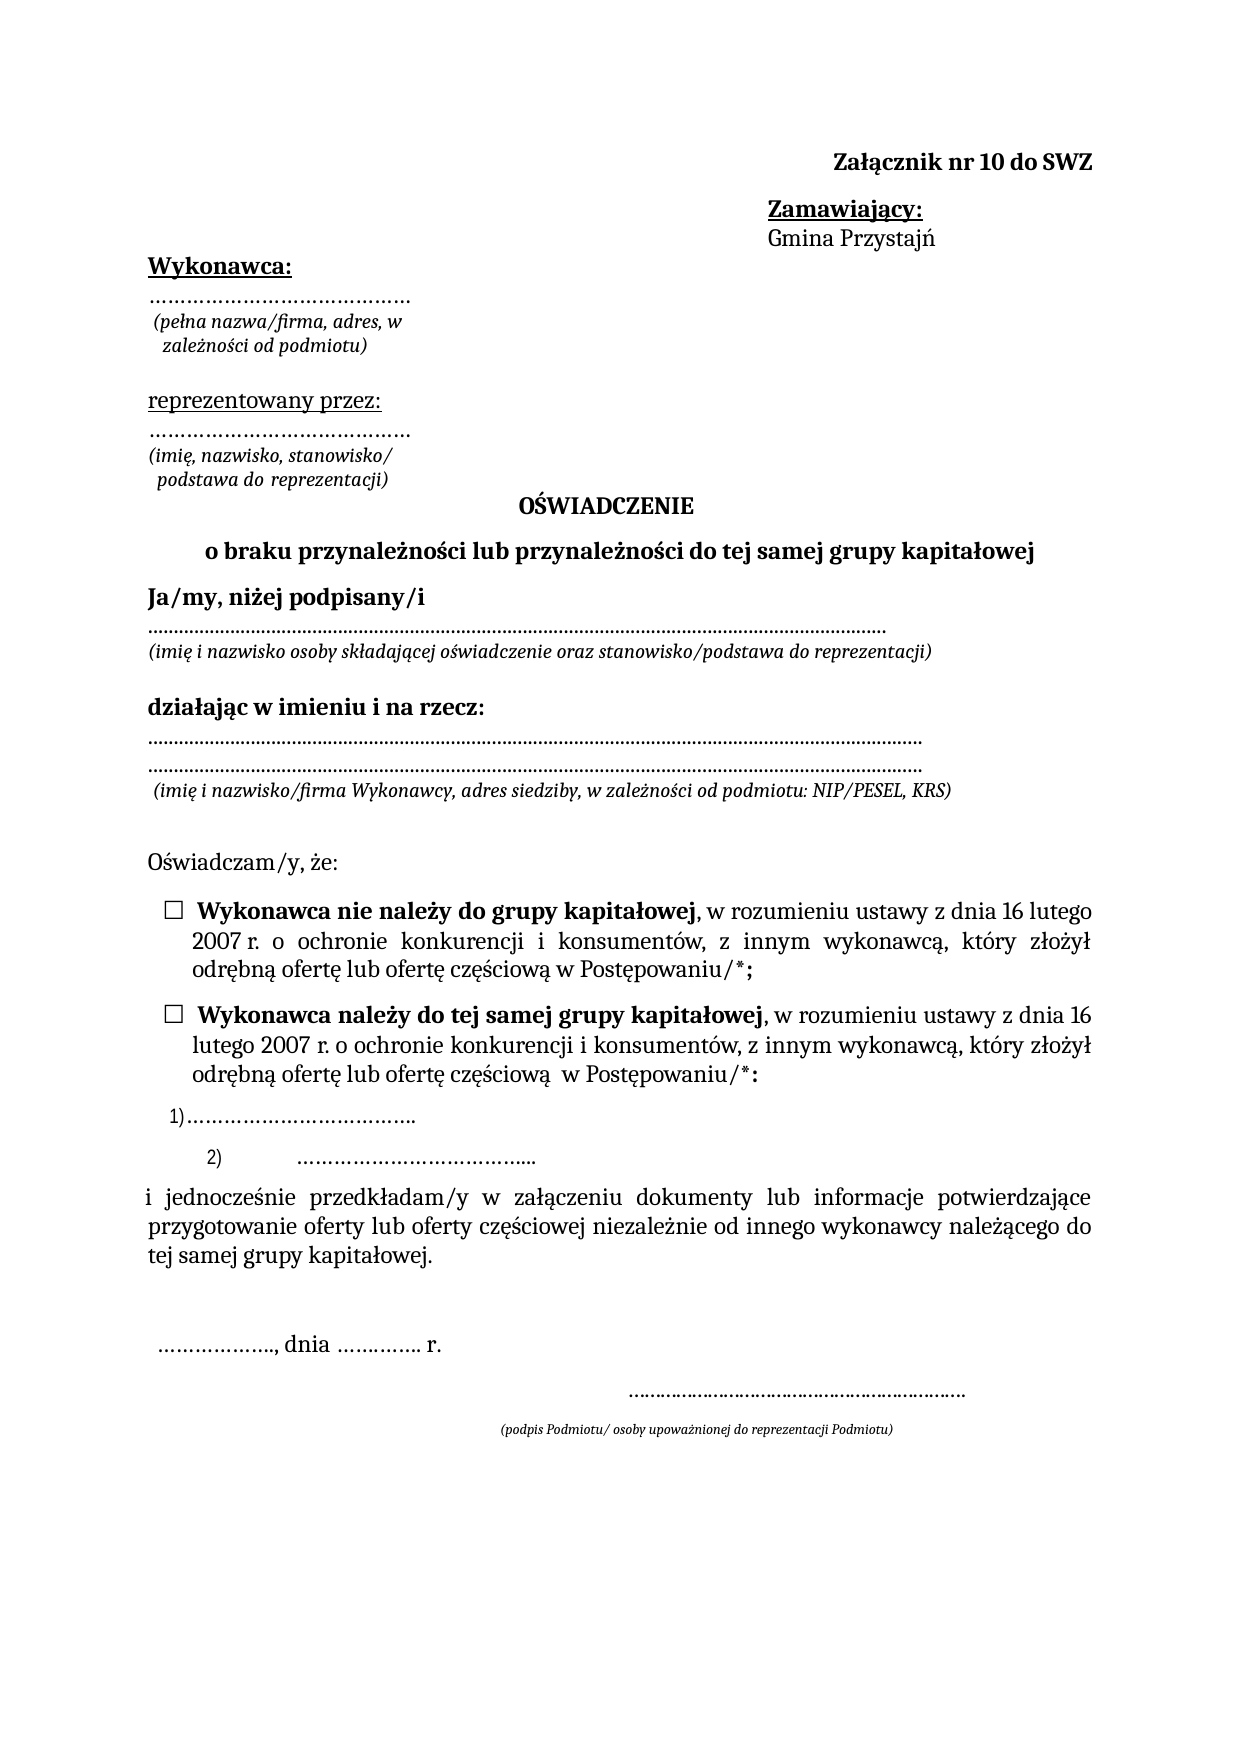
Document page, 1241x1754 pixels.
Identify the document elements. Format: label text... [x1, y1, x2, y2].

text Wykonawca należy do tej samej grupy kapitałowej, w rozumieniu ustawy z dnia 16 lutego 2007 r. o ochronie konkurencji i konsumentów, z innym wykonawcą, który złożył odrębną ofertę lub ofertę częściową w Postępowaniu/*: [162, 997, 1093, 1088]
text Ja/my, niżej podpisany/i [148, 583, 1093, 611]
text działając w imieniu i na rzecz: [148, 693, 1093, 722]
list ………………………………. [148, 1101, 1093, 1129]
text Gmina Przystajń [768, 223, 1093, 252]
text OŚWIADCZENIE [518, 492, 1093, 521]
text (pełna nazwa/firma, adres, w zależności od podmiotu) [148, 310, 472, 358]
text ………………………………………………………. [148, 1375, 1093, 1403]
text reprezentowany przez: [148, 386, 1093, 415]
text Oświadczam/y, że: [148, 848, 1084, 876]
text (imię i nazwisko osoby składającej oświadczenie oraz stanowisko/podstawa do reprezentacji) [148, 640, 1093, 664]
text o braku przynależności lub przynależności do tej samej grupy kapitałowej [148, 537, 1093, 566]
text ................................................................................................................................................ [148, 611, 1093, 640]
text …………………………………… [148, 415, 472, 444]
text ………………., dnia …….……. r. [156, 1330, 1093, 1358]
text (podpis Podmiotu/ osoby upoważnionej do reprezentacji Podmiotu) [148, 1421, 1093, 1450]
text podstawa do reprezentacji) [148, 468, 472, 492]
text (imię, nazwisko, stanowisko/ [148, 444, 472, 468]
text Wykonawca: [148, 252, 1093, 281]
text Wykonawca nie należy do grupy kapitałowej, w rozumieniu ustawy z dnia 16 lutego 2007 r. o ochronie konkurencji i konsumentów, z innym wykonawcą, który złożył odrębną ofertę lub ofertę częściową w Postępowaniu/*; [162, 893, 1093, 984]
list ………………………………... [207, 1142, 1093, 1171]
text …………………………………… [148, 281, 472, 310]
text Zamawiający: [694, 195, 1093, 223]
text ....................................................................................................................................................... [148, 722, 1093, 750]
text ....................................................................................................................................................... [148, 750, 1093, 779]
text (imię i nazwisko/firma Wykonawcy, adres siedziby, w zależności od podmiotu: NIP/PESEL, KRS) [148, 779, 1093, 803]
text Załącznik nr 10 do SWZ [148, 148, 1093, 176]
list i jednocześnie przedkładam/y w załączeniu dokumenty lub informacje potwierdzające przygotowanie oferty lub oferty częściowej niezależnie od innego wykonawcy należącego do tej samej grupy kapitałowej. [145, 1183, 1093, 1269]
